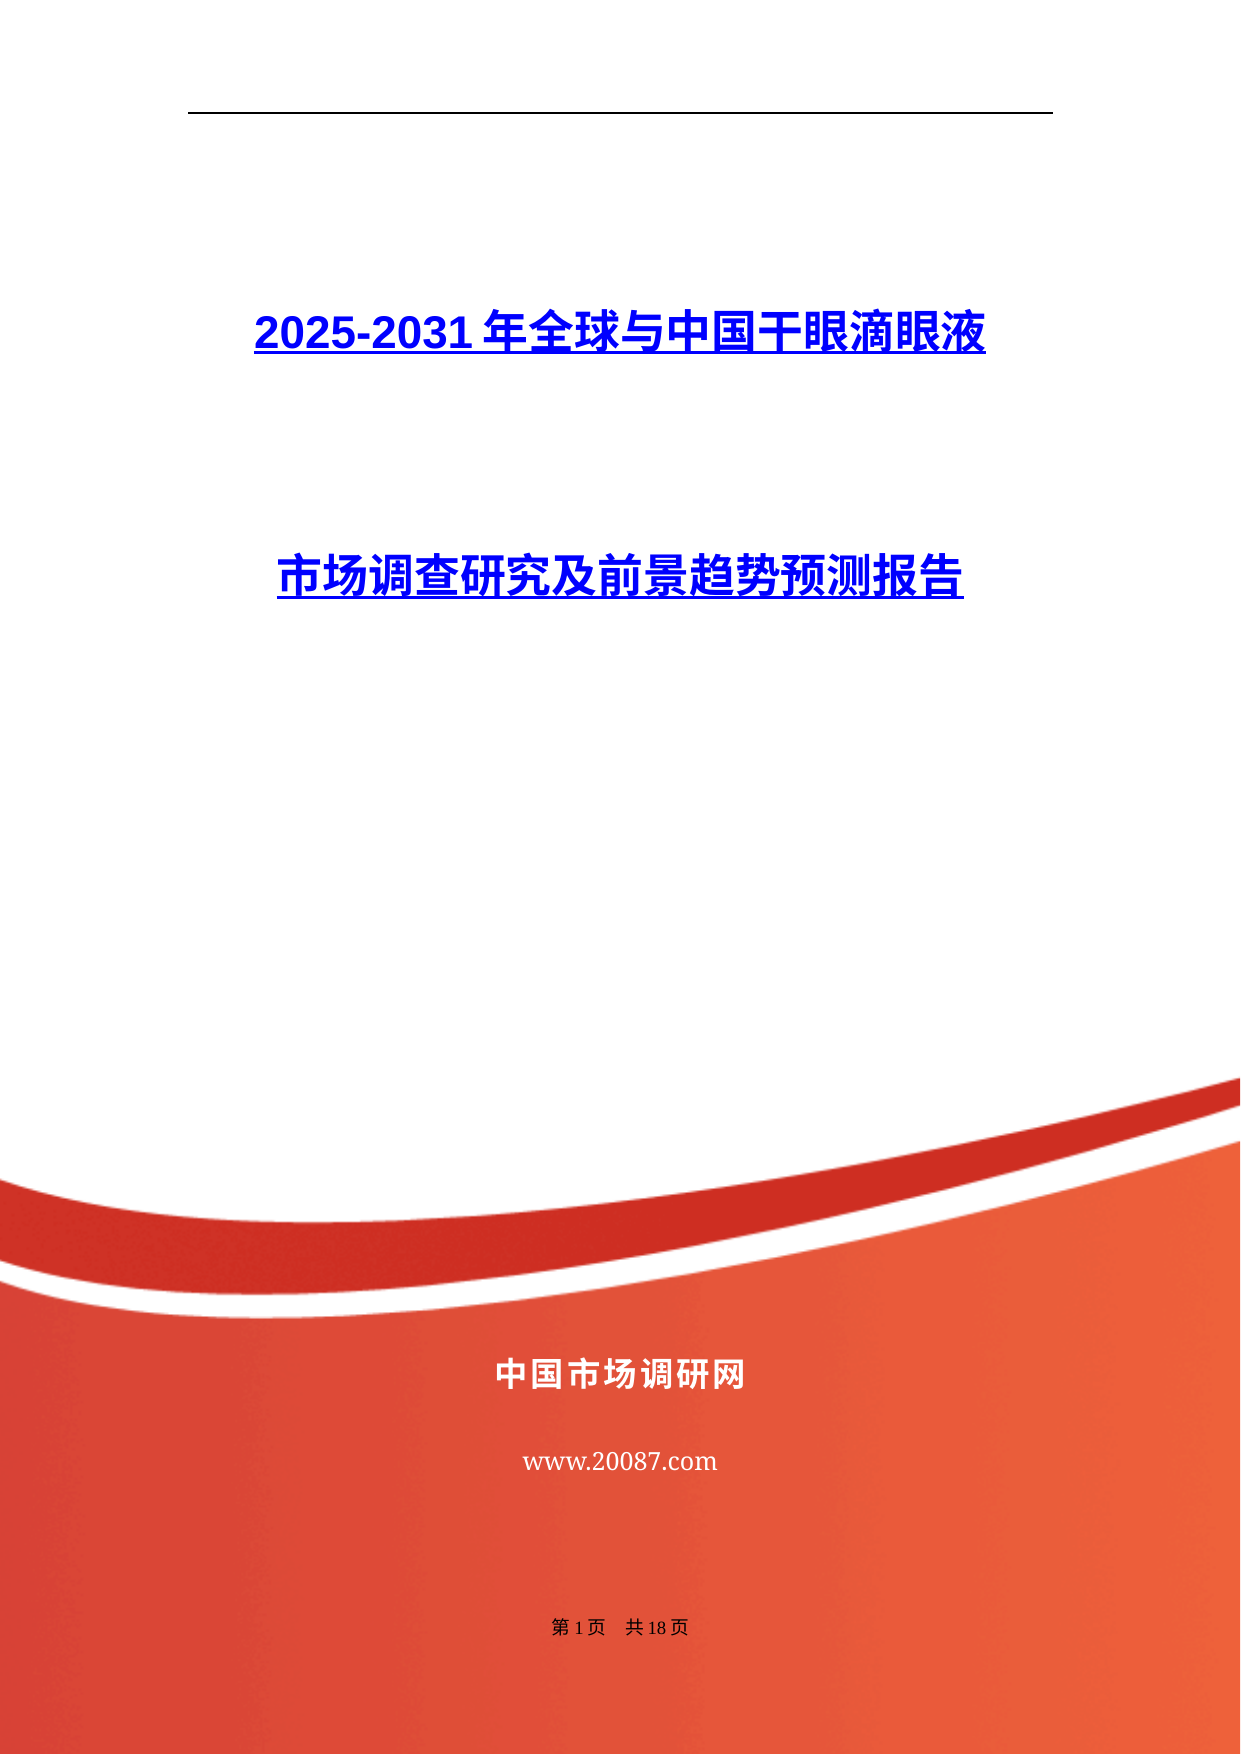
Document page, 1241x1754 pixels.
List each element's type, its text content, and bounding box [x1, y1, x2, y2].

text www.20087.com [187, 1428, 1053, 1493]
table_header 2025-2031年全球与中国干眼滴眼液市场调查研究及前景趋势预测报告 [188, 207, 1053, 773]
picture [0, 1006, 1241, 1754]
subtitle 中国市场调研网 [187, 1339, 1053, 1404]
